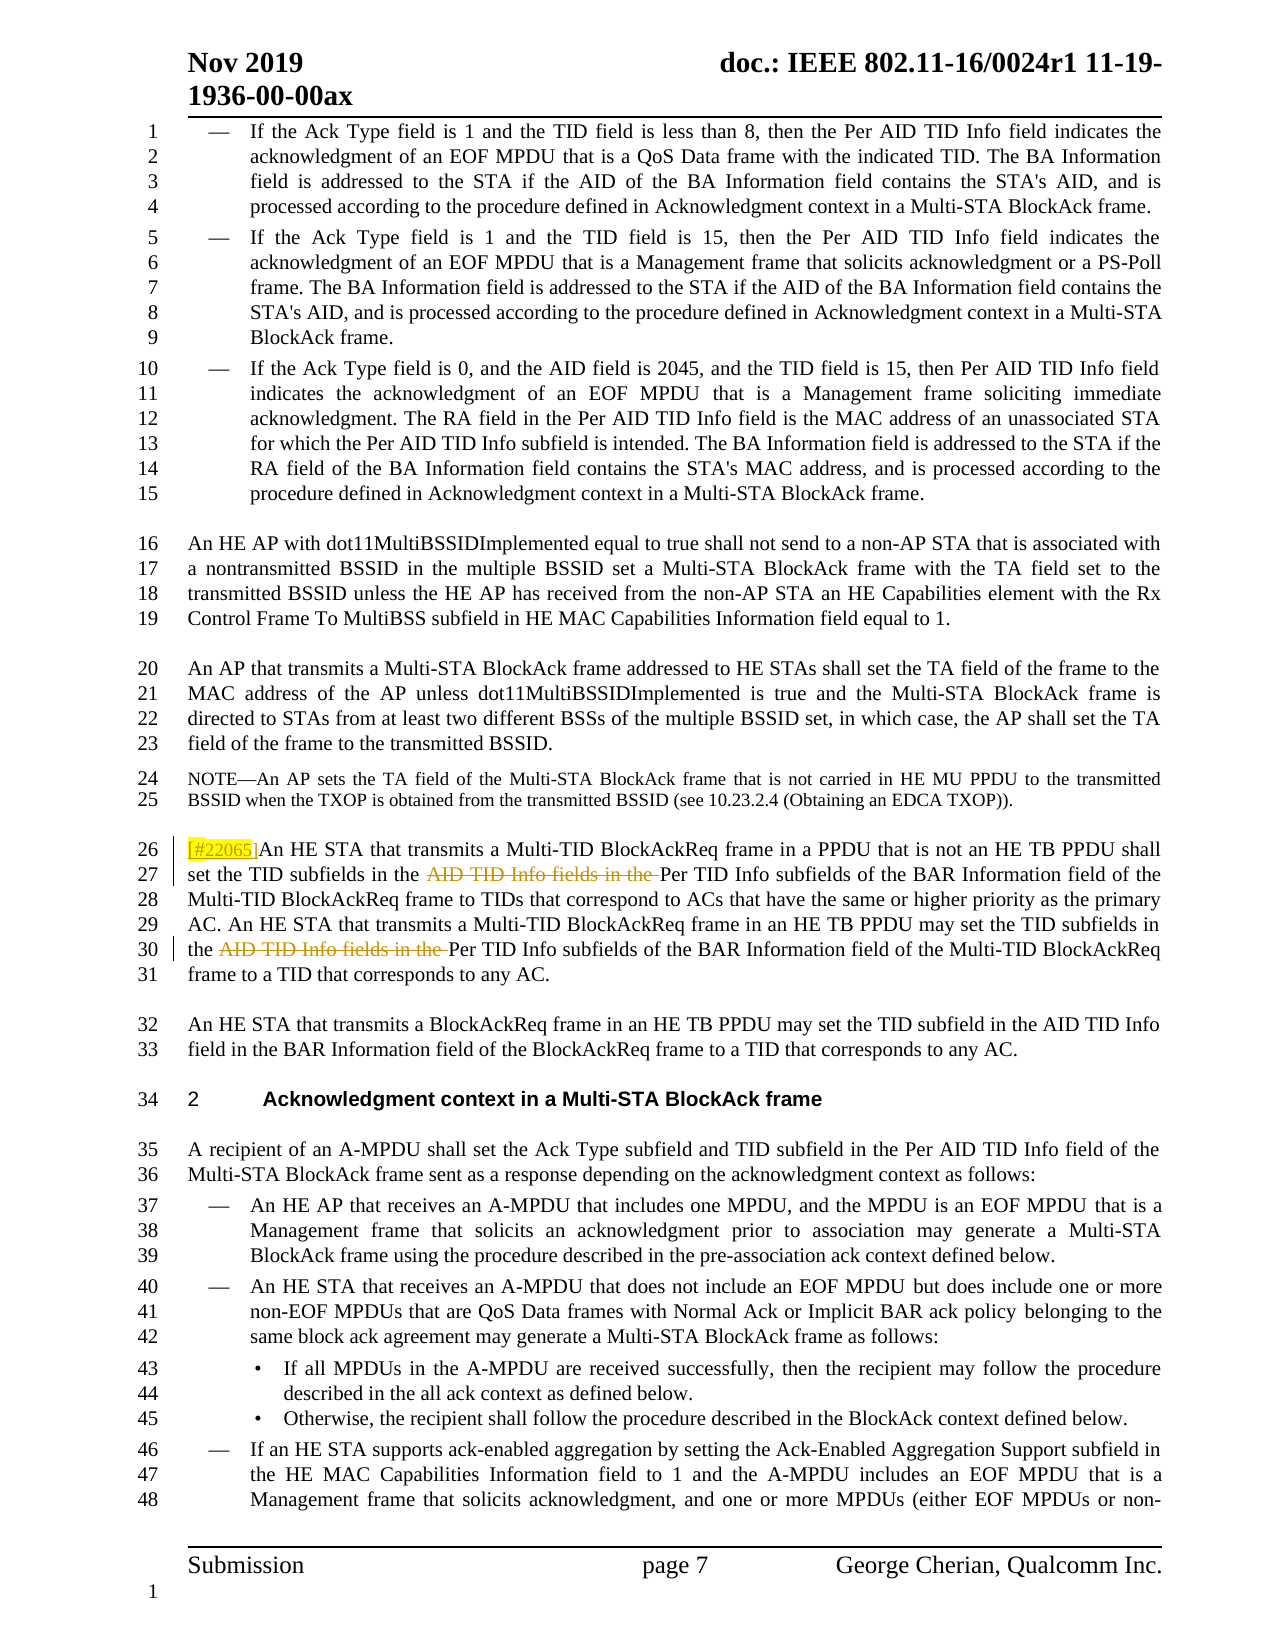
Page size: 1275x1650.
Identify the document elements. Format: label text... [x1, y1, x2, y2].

list An HE STA that receives an A-MPDU that does not include an EOF MPDU(#20925) but does include one or more non-EOF MPDUs(#20925) that are QoS Data frames with Normal Ack or Implicit BAR ack policy(#20545) belonging to the same block ack agreement may generate a Multi-STA BlockAck frame as follows: [208, 1273, 1162, 1348]
list Otherwise, the recipient shall follow the procedure described in the BlockAck context defined below. [254, 1405, 1162, 1430]
list If all MPDUs in the A-MPDU are received successfully, then the recipient may follow the procedure described in the all ack context as defined below. [254, 1355, 1162, 1405]
list If the Ack Type field is 0, and the AID field is 2045, and the TID field is 15, then Per AID TID Info field indicates the acknowledgment of an EOF MPDU(#20925) that is a Management frame soliciting immediate acknowledgment. The RA field in the Per AID TID Info field is the MAC address of an unassociated STA for which the Per AID TID Info subfield is intended. The BA Information field is addressed to the STA if the RA field of the BA Information field contains the STA's MAC address, and is processed according to the procedure defined in 26.4.2 (Acknowledgment context in a Multi-STA BlockAck frame). [208, 355, 1162, 505]
list An HE AP that receives an A-MPDU that includes one MPDU, and the MPDU is an EOF MPDU(#20925) that is a Management frame that solicits an acknowledgment prior to association may generate a Multi-STA BlockAck frame using the procedure described in the pre-association ack context defined below. [208, 1192, 1162, 1267]
list If the Ack Type field is 1 and the TID field is less than 8, then the Per AID TID Info field indicates the acknowledgment of an EOF MPDU(#20925) that is a QoS Data frame with the indicated TID. The BA Information field is addressed to the STA if the AID of the BA Information field contains the STA's AID, and is processed according to the procedure defined in 26.4.2 (Acknowledgment context in a Multi-STA BlockAck frame). [208, 118, 1162, 218]
list Acknowledgment context in a Multi-STA BlockAck frame [187, 1086, 1162, 1111]
text NOTE—An AP sets the TA field of the Multi-STA BlockAck frame that is not carried in HE MU PPDU to the transmitted BSSID when the TXOP is obtained from the transmitted BSSID (see 10.23.2.4 (Obtaining an EDCA TXOP)). [187, 768, 1162, 811]
text An AP that transmits a Multi-STA BlockAck frame addressed to HE STAs shall set the TA field of the frame to the MAC address of the AP unless dot11MultiBSSIDImplemented is true and the Multi-STA BlockAck frame is directed to STAs from at least two different BSSs of the multiple BSSID set, in which case, the AP shall set the TA field of the frame to the transmitted BSSID. [187, 655, 1162, 755]
list If the Ack Type field is 1 and the TID field is 15, then the Per AID TID Info field indicates the acknowledgment of an EOF MPDU(#20925) that is a Management frame that solicits acknowledgment or a PS-Poll frame. The BA Information field is addressed to the STA if the AID of the BA Information field contains the STA's AID, and is processed according to the procedure defined in 26.4.2 (Acknowledgment context in a Multi-STA BlockAck frame). [208, 224, 1162, 349]
text An HE STA that transmits a Multi-TID BlockAckReq frame in a PPDU that is not an HE TB PPDU shall set the TID subfields in the Per TID Info subfields of the BAR Information field of the Multi-TID BlockAckReq frame to TIDs that correspond to ACs that have the same or higher priority as the primary AC. An HE STA that transmits a Multi-TID BlockAckReq frame in an HE TB PPDU may set the TID subfields in the Per TID Info subfields of the BAR Information field of the Multi-TID BlockAckReq frame to a TID that corresponds to any AC. [187, 836, 1162, 986]
text An HE STA that transmits a BlockAckReq frame in an HE TB PPDU may set the TID subfield in the AID TID Info field in the BAR Information field of the BlockAckReq frame to a TID that corresponds to any AC. [187, 1011, 1162, 1061]
text A recipient of an A-MPDU shall set the Ack Type subfield and TID subfield in the Per AID TID Info field of the Multi-STA BlockAck frame sent as a response depending on the acknowledgment context as follows: [187, 1136, 1162, 1186]
text An HE AP with dot11MultiBSSIDImplemented equal to true shall not send to a non-AP STA that is associated with a nontransmitted BSSID in the multiple BSSID set a Multi-STA BlockAck frame with the TA field set to the transmitted BSSID unless the HE AP has received from the non-AP STA an HE Capabilities element with the Rx Control Frame To MultiBSS subfield in HE MAC Capabilities Information field equal to 1.(#20582, #20315) [187, 530, 1162, 630]
